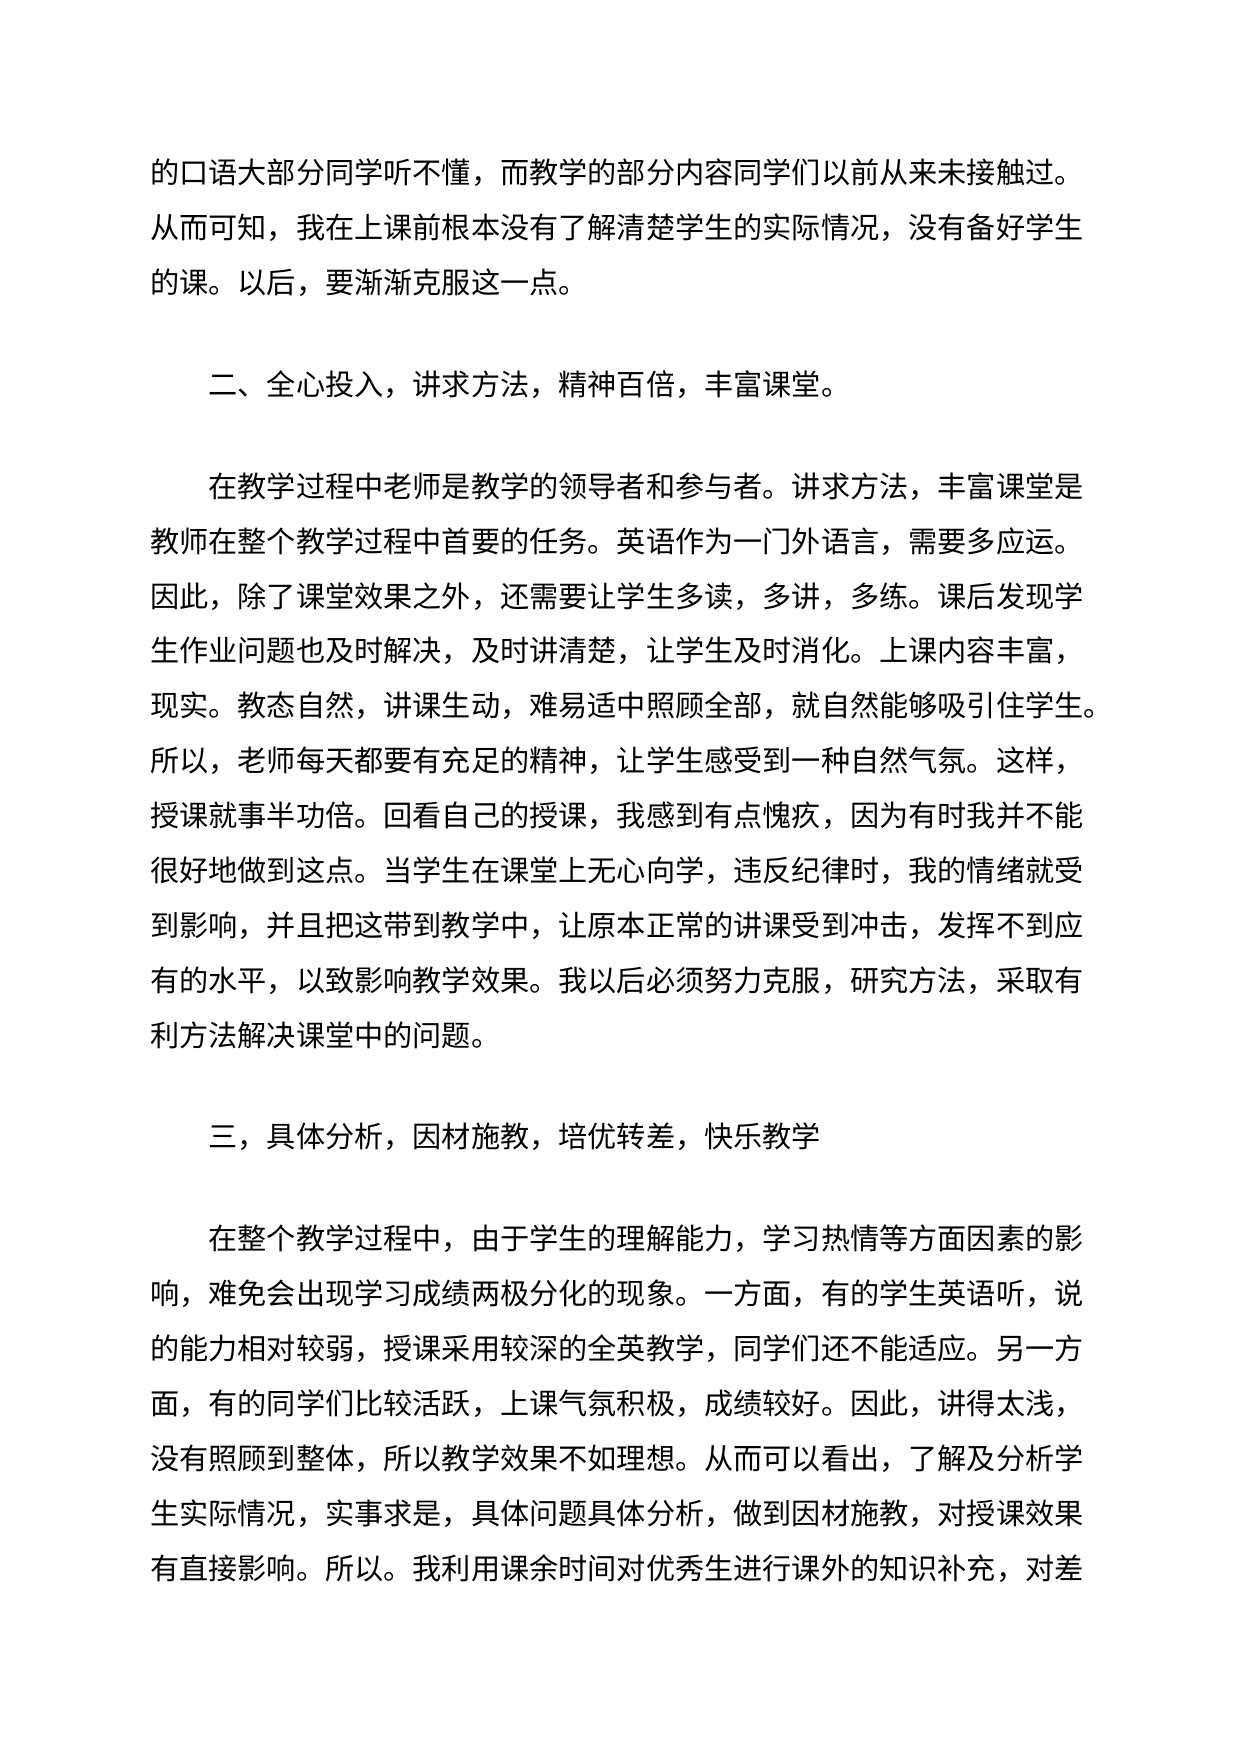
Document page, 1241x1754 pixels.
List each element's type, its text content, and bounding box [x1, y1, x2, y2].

text 在教学过程中老师是教学的领导者和参与者。讲求方法，丰富课堂是教师在整个教学过程中首要的任务。英语作为一门外语言，需要多应运。因此，除了课堂效果之外，还需要让学生多读，多讲，多练。课后发现学生作业问题也及时解决，及时讲清楚，让学生及时消化。上课内容丰富，现实。教态自然，讲课生动，难易适中照顾全部，就自然能够吸引住学生。所以，老师每天都要有充足的精神，让学生感受到一种自然气氛。这样，授课就事半功倍。回看自己的授课，我感到有点愧疚，因为有时我并不能很好地做到这点。当学生在课堂上无心向学，违反纪律时，我的情绪就受到影响，并且把这带到教学中，让原本正常的讲课受到冲击，发挥不到应有的水平，以致影响教学效果。我以后必须努力克服，研究方法，采取有利方法解决课堂中的问题。 [150, 463, 1090, 1054]
text 三，具体分析，因材施教，培优转差，快乐教学 [150, 1114, 1090, 1156]
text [150, 1216, 1090, 1587]
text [150, 150, 1090, 302]
text 二、全心投入，讲求方法，精神百倍，丰富课堂。 [150, 362, 1090, 404]
